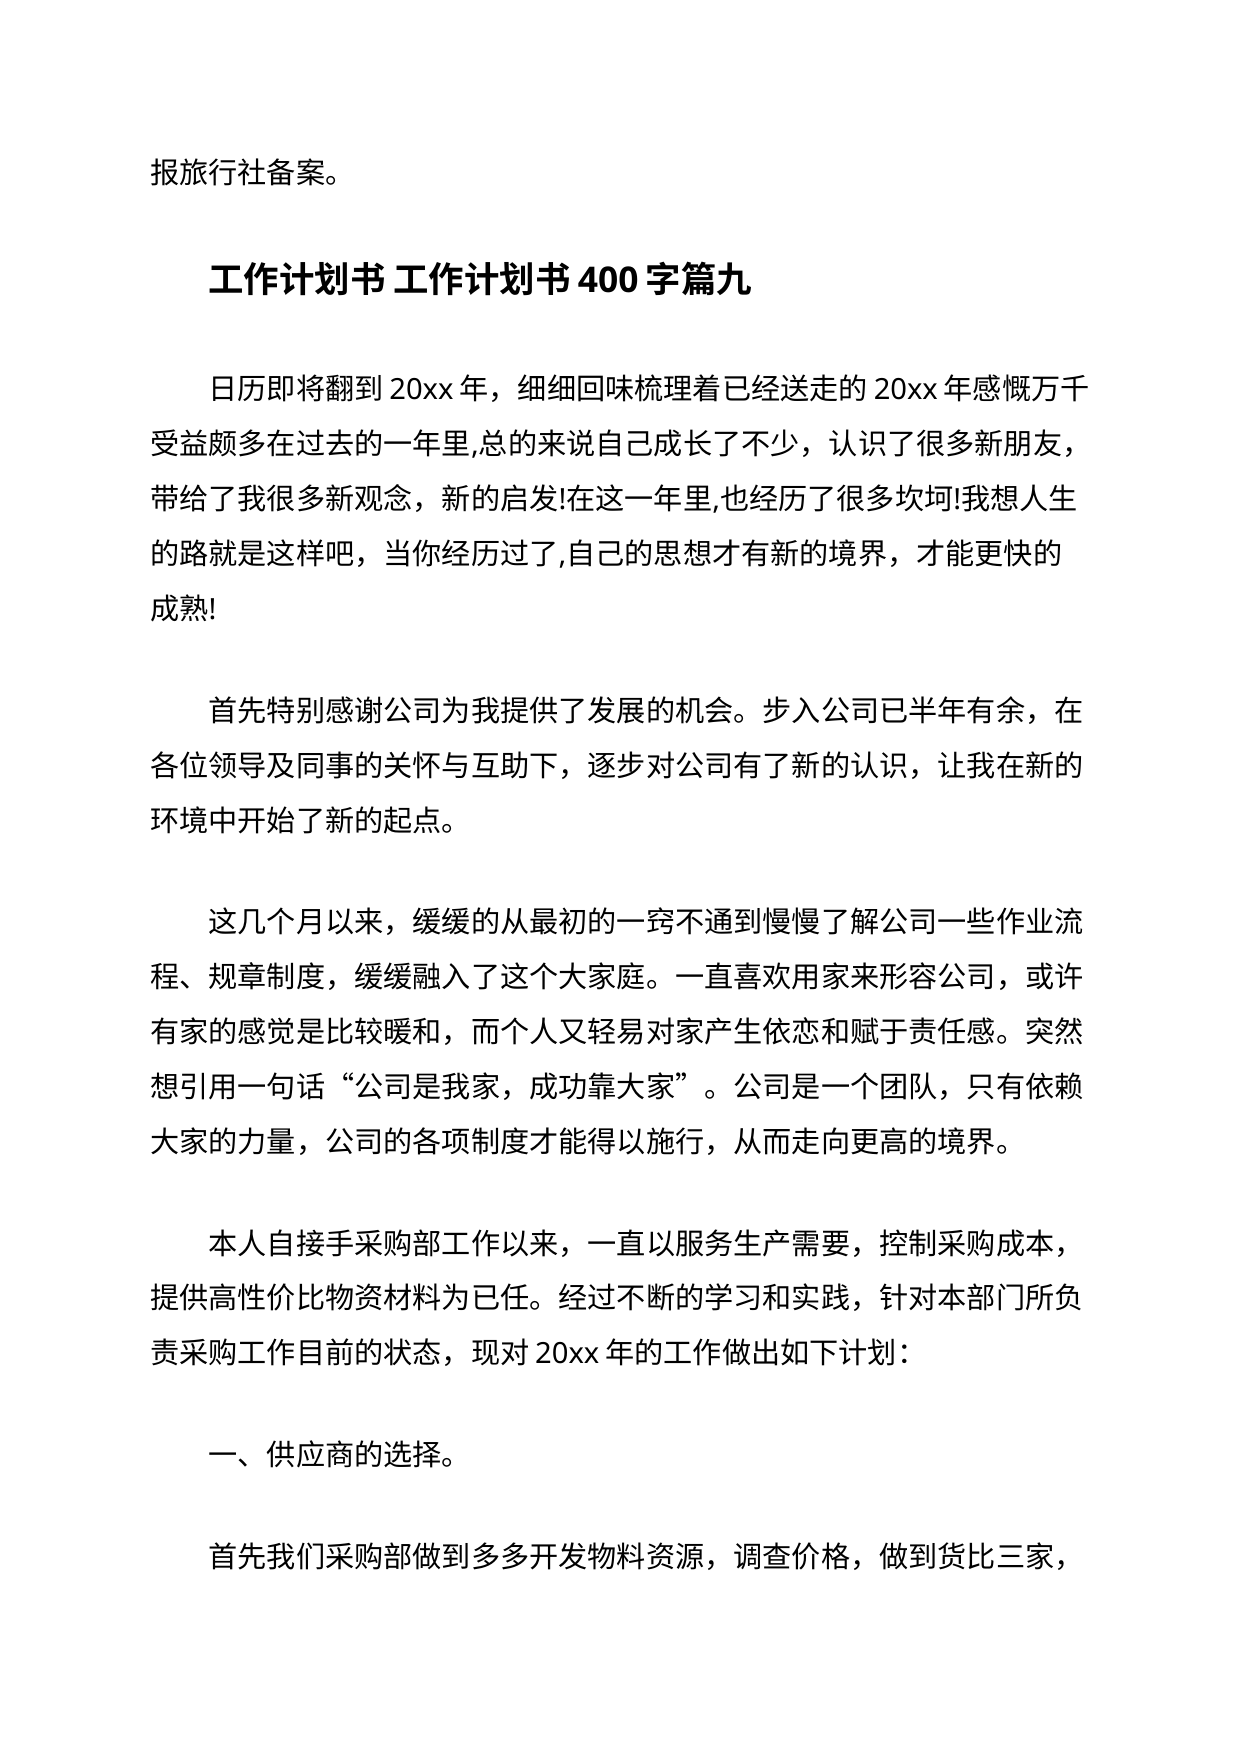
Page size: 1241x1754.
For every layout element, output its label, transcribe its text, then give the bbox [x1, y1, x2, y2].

text 工作计划书 工作计划书400字篇九 [150, 252, 1090, 303]
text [150, 1534, 1090, 1576]
text 日历即将翻到20xx年，细细回味梳理着已经送走的20xx年感慨万千受益颇多在过去的一年里,总的来说自己成长了不少，认识了很多新朋友，带给了我很多新观念，新的启发!在这一年里,也经历了很多坎坷!我想人生的路就是这样吧，当你经历过了,自己的思想才有新的境界，才能更快的成熟! [150, 365, 1090, 628]
text 首先特别感谢公司为我提供了发展的机会。步入公司已半年有余，在各位领导及同事的关怀与互助下，逐步对公司有了新的认识，让我在新的环境中开始了新的起点。 [150, 687, 1090, 839]
text 本人自接手采购部工作以来，一直以服务生产需要，控制采购成本，提供高性价比物资材料为已任。经过不断的学习和实践，针对本部门所负责采购工作目前的状态，现对20xx年的工作做出如下计划： [150, 1220, 1090, 1372]
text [150, 150, 1090, 192]
text 这几个月以来，缓缓的从最初的一窍不通到慢慢了解公司一些作业流程、规章制度，缓缓融入了这个大家庭。一直喜欢用家来形容公司，或许有家的感觉是比较暖和，而个人又轻易对家产生依恋和赋于责任感。突然想引用一句话“公司是我家，成功靠大家”。公司是一个团队，只有依赖大家的力量，公司的各项制度才能得以施行，从而走向更高的境界。 [150, 899, 1090, 1161]
text 一、供应商的选择。 [150, 1432, 1090, 1474]
